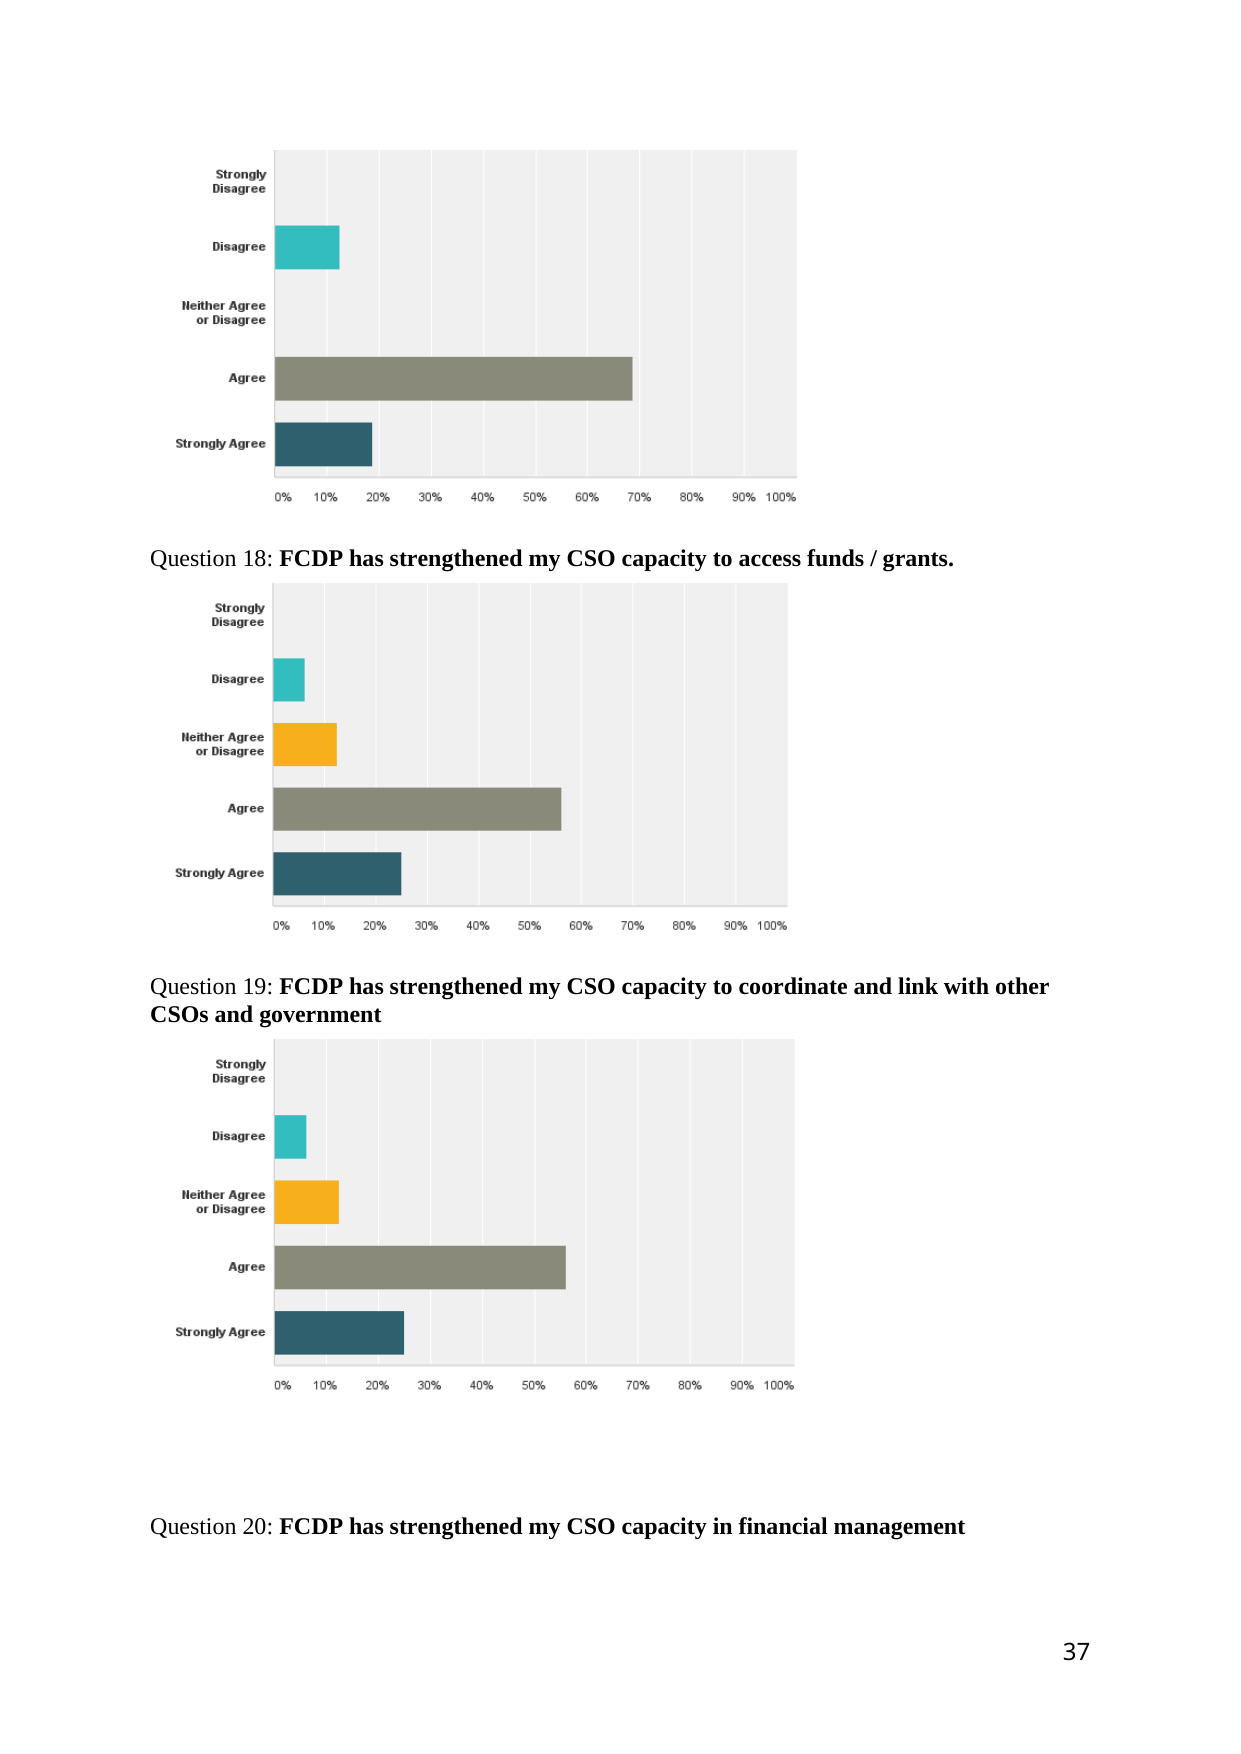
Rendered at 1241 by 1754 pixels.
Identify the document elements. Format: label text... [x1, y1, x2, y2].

picture [150, 1039, 795, 1420]
text Question 19: FCDP has strengthened my CSO capacity to coordinate and link with other CSOs and government [150, 972, 1090, 1027]
text Question 18: FCDP has strengthened my CSO capacity to access funds / grants. [150, 544, 1090, 571]
picture [150, 150, 797, 532]
text Question 20: FCDP has strengthened my CSO capacity in financial management [150, 1512, 1090, 1540]
picture [150, 583, 788, 960]
